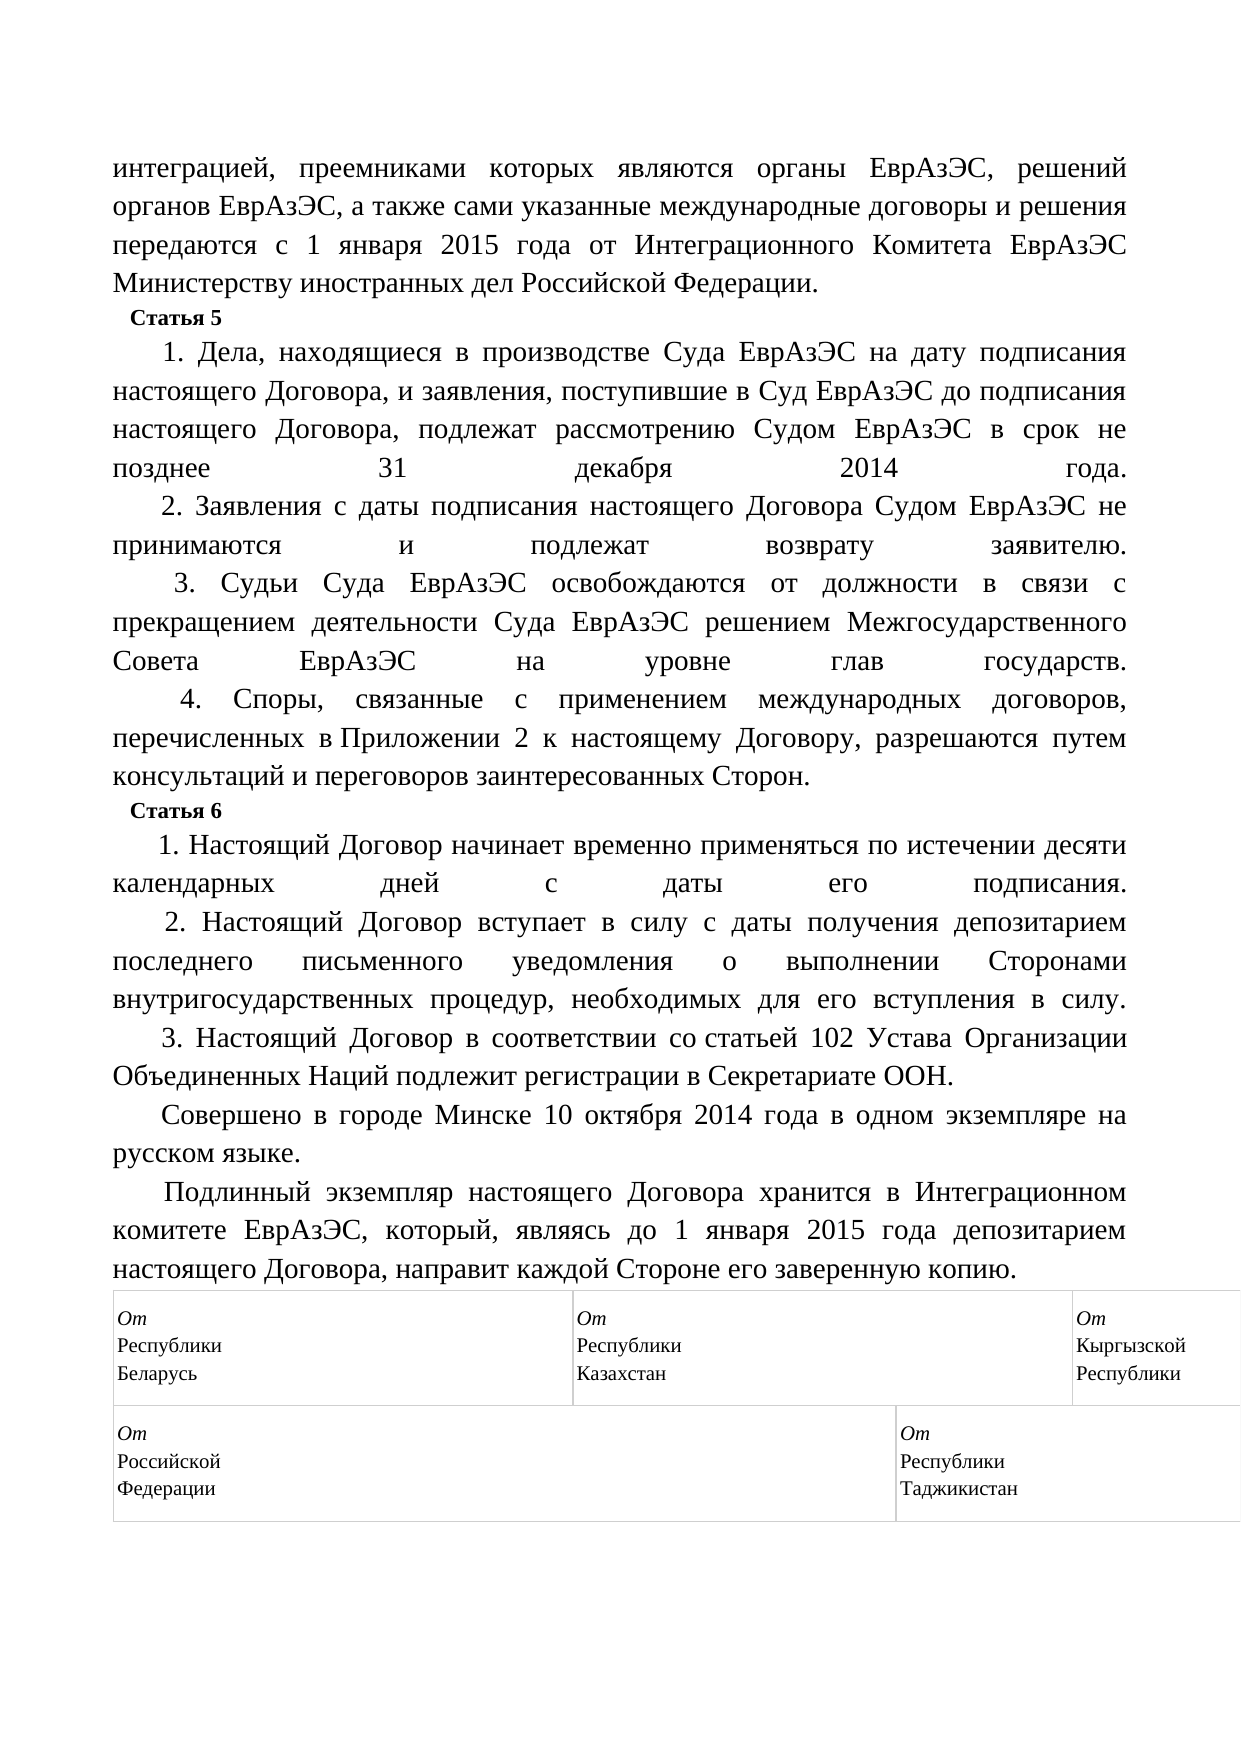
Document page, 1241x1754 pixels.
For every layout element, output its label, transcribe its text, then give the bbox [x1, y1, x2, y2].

text Подлинный экземпляр настоящего Договора хранится в Интеграционном комитете ЕврАзЭС, который, являясь до 1 января 2015 года депозитарием настоящего Договора, направит каждой Стороне его заверенную копию. [112, 1174, 1128, 1284]
table_header От Кыргызской Республики [1073, 1291, 1240, 1405]
text 1. Настоящий Договор начинает временно применяться по истечении десяти календарных дней с даты его подписания. 2. Настоящий Договор вступает в силу с даты получения депозитарием последнего письменного уведомления о выполнении Сторонами внутригосударственных процедур, необходимых для его вступления в силу. 3. Настоящий Договор в соответствии со статьей 102 Устава Организации Объединенных Наций подлежит регистрации в Секретариате ООН. [112, 827, 1128, 1092]
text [112, 150, 1128, 299]
table_cell От Российской Федерации [114, 1406, 895, 1521]
text Совершено в городе Минске 10 октября 2014 года в одном экземпляре на русском языке. [112, 1097, 1128, 1169]
table_header От Республики Беларусь [114, 1291, 572, 1405]
text Статья 5 [112, 304, 1128, 331]
text Статья 6 [112, 797, 1128, 823]
text 1. Дела, находящиеся в производстве Суда ЕврАзЭС на дату подписания настоящего Договора, и заявления, поступившие в Суд ЕврАзЭС до подписания настоящего Договора, подлежат рассмотрению Судом ЕврАзЭС в срок не позднее 31 декабря 2014 года. 2. Заявления с даты подписания настоящего Договора Судом ЕврАзЭС не принимаются и подлежат возврату заявителю. 3. Судьи Суда ЕврАзЭС освобождаются от должности в связи с прекращением деятельности Суда ЕврАзЭС решением Межгосударственного Совета ЕврАзЭС на уровне глав государств. 4. Споры, связанные с применением международных договоров, перечисленных в Приложении 2 к настоящему Договору, разрешаются путем консультаций и переговоров заинтересованных Сторон. [112, 334, 1128, 792]
table_header От Республики Казахстан [574, 1291, 1072, 1405]
table_cell От Республики Таджикистан [897, 1406, 1240, 1521]
